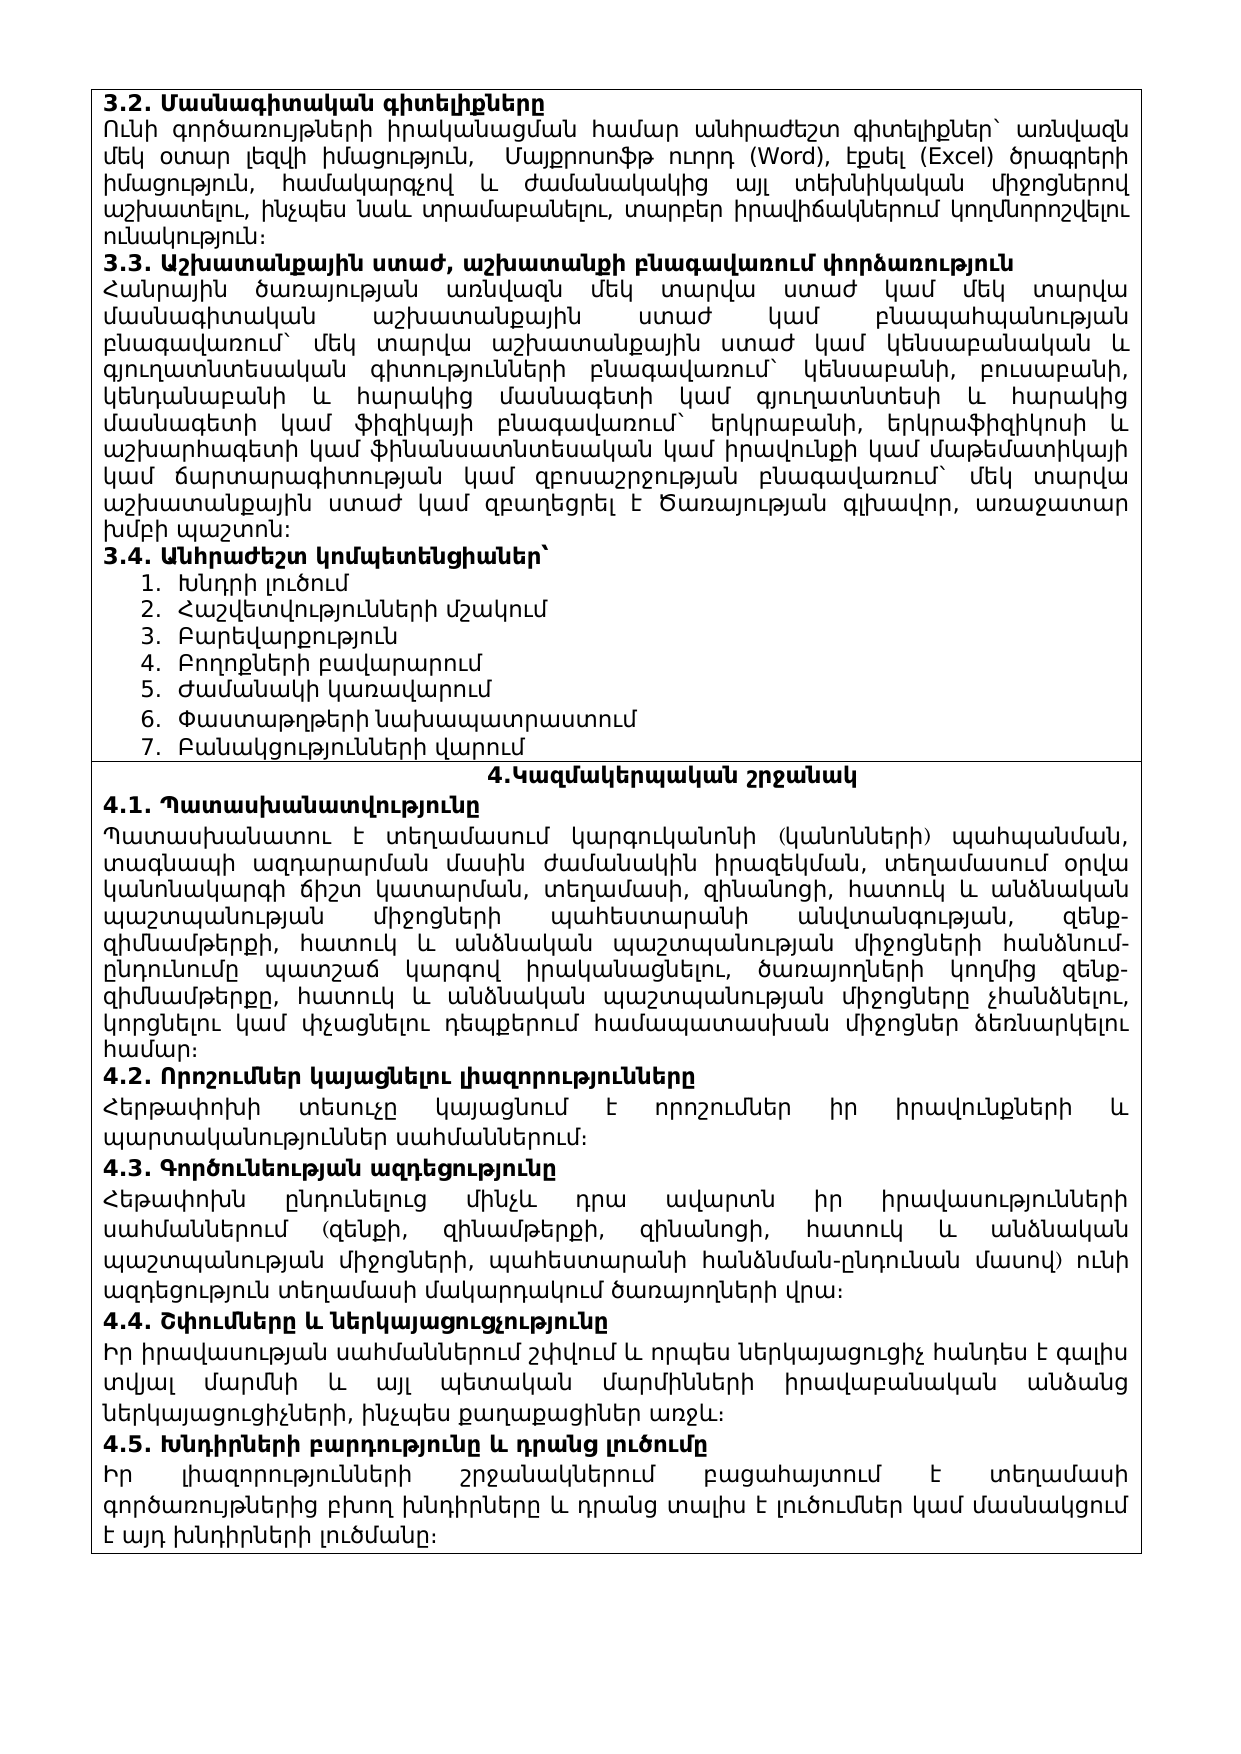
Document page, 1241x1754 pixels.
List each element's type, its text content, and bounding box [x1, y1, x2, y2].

table_cell 4.Կազմակերպական շրջանակ 4.1. Պատասխանատվությունը Պատասխանատու է տեղամասում կարգուկանոնի կանոնների պահպանման, տագնապի ազդարարման մասին ժամանակին իրազեկման, տեղամասում օրվա կանոնակարգի ճիշտ կատարման, տեղամասի, զինանոցի, հատուկ և անձնական պաշտպանության միջոցների պահեստարանի անվտանգության, զենք-զիմնամթերքի, հատուկ և անձնական պաշտպանության միջոցների հանձնում-ընդունումը պատշաճ կարգով իրականացնելու, ծառայողների կողմից զենք-զիմնամթերքը, հատուկ և անձնական պաշտպանության միջոցները չհանձնելու, կորցնելու կամ փչացնելու դեպքերում համապատասխան միջոցներ ձեռնարկելու համար։ 4.2. Որոշումներ կայացնելու լիազորությունները Հերթափոխի տեսուչը կայացնում է որոշումներ իր իրավունքների և պարտականություններ սահմաններում։ 4.3. Գործունեության ազդեցությունը Հեթափոխն ընդունելուց մինչև դրա ավարտն իր իրավասությունների սահմաններում զենքի, զինամթերքի, զինանոցի, հատուկ և անձնական պաշտպանության միջոցների, պահեստարանի հանձնման-ընդունան մասով ունի ազդեցություն տեղամասի մակարդակում ծառայողների վրա։ 4.4. Շփումները և ներկայացուցչությունը Իր իրավասության սահմաններում շփվում և որպես ներկայացուցիչ հանդես է գալիս տվյալ մարմնի և այլ պետական մարմինների իրավաբանական անձանց ներկայացուցիչների, ինչպես քաղաքացիներ առջև։ 4.5. Խնդիրների բարդությունը և դրանց լուծումը Իր լիազորությունների շրջանակներում բացահայտում է տեղամասի գործառույթներից բխող խնդիրները և դրանց տալիս է լուծումներ կամ մասնակցում է այդ խնդիրների լուծմանը։ [92, 762, 1141, 1553]
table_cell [92, 90, 1141, 761]
